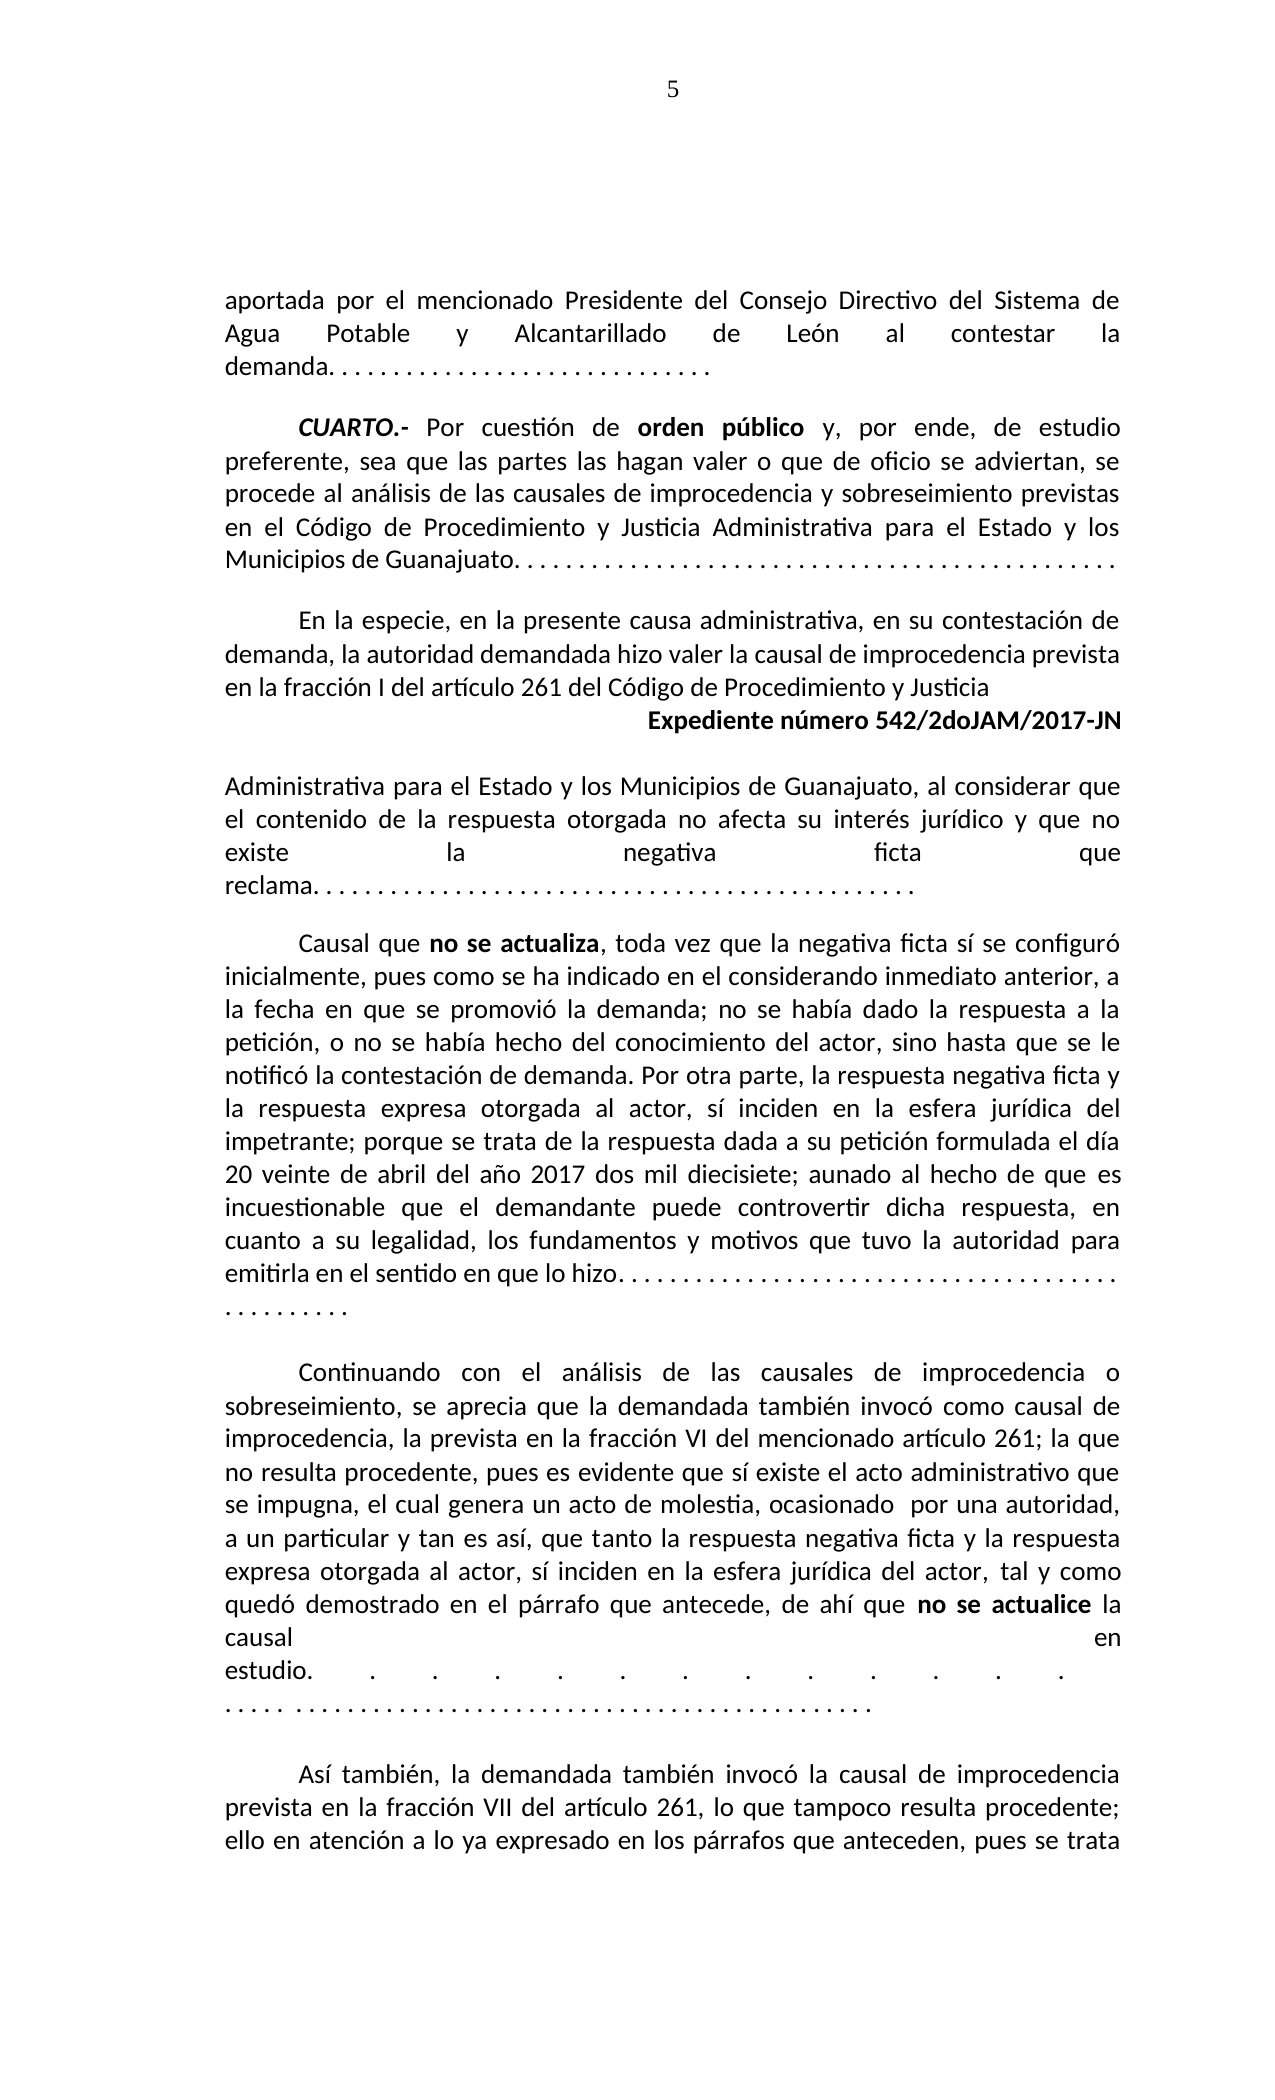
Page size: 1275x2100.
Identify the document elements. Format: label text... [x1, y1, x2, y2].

text Administrativa para el Estado y los Municipios de Guanajuato, al considerar que el contenido de la respuesta otorgada no afecta su interés jurídico y que no existe la negativa ficta que reclama. . . . . . . . . . . . . . . . . . . . . . . . . . . . . . . . . . . . . . . . . . . . . . . [224, 769, 1121, 901]
text En la especie, en la presente causa administrativa, en su contestación de demanda, la autoridad demandada hizo valer la causal de improcedencia prevista en la fracción I del artículo 261 del Código de Procedimiento y Justicia [224, 604, 1121, 703]
text Continuando con el análisis de las causales de improcedencia o sobreseimiento, se aprecia que la demandada también invocó como causal de improcedencia, la prevista en la fracción VI del mencionado artículo 261; la que no resulta procedente, pues es evidente que sí existe el acto administrativo que se impugna, el cual genera un acto de molestia, ocasionado por una autoridad, a un particular y tan es así, que tanto la respuesta negativa ficta y la respuesta expresa otorgada al actor, sí inciden en la esfera jurídica del actor, tal y como quedó demostrado en el párrafo que antecede, de ahí que no se actualice la causal en estudio. . . . . . . . . . . . . . . . . . . . . . . . . . . . . . . . . . . . . . . . . . . . . . . . . . . . . . . . . . . . . . . [224, 1356, 1121, 1719]
text CUARTO.- Por cuestión de orden público y, por ende, de estudio preferente, sea que las partes las hagan valer o que de oficio se adviertan, se procede al análisis de las causales de improcedencia y sobreseimiento previstas en el Código de Procedimiento y Justicia Administrativa para el Estado y los Municipios de Guanajuato. . . . . . . . . . . . . . . . . . . . . . . . . . . . . . . . . . . . . . . . . . . . . . . [224, 411, 1121, 576]
text Causal que no se actualiza, toda vez que la negativa ficta sí se configuró inicialmente, pues como se ha indicado en el considerando inmediato anterior, a la fecha en que se promovió la demanda; no se había dado la respuesta a la petición, o no se había hecho del conocimiento del actor, sino hasta que se le notificó la contestación de demanda. Por otra parte, la respuesta negativa ficta y la respuesta expresa otorgada al actor, sí inciden en la esfera jurídica del impetrante; porque se trata de la respuesta dada a su petición formulada el día 20 veinte de abril del año 2017 dos mil diecisiete; aunado al hecho de que es incuestionable que el demandante puede controvertir dicha respuesta, en cuanto a su legalidad, los fundamentos y motivos que tuvo la autoridad para emitirla en el sentido en que lo hizo. . . . . . . . . . . . . . . . . . . . . . . . . . . . . . . . . . . . . . . . . . . . . . . . . [224, 926, 1121, 1323]
text Expediente número 542/2doJAM/2017-JN [224, 703, 1121, 736]
